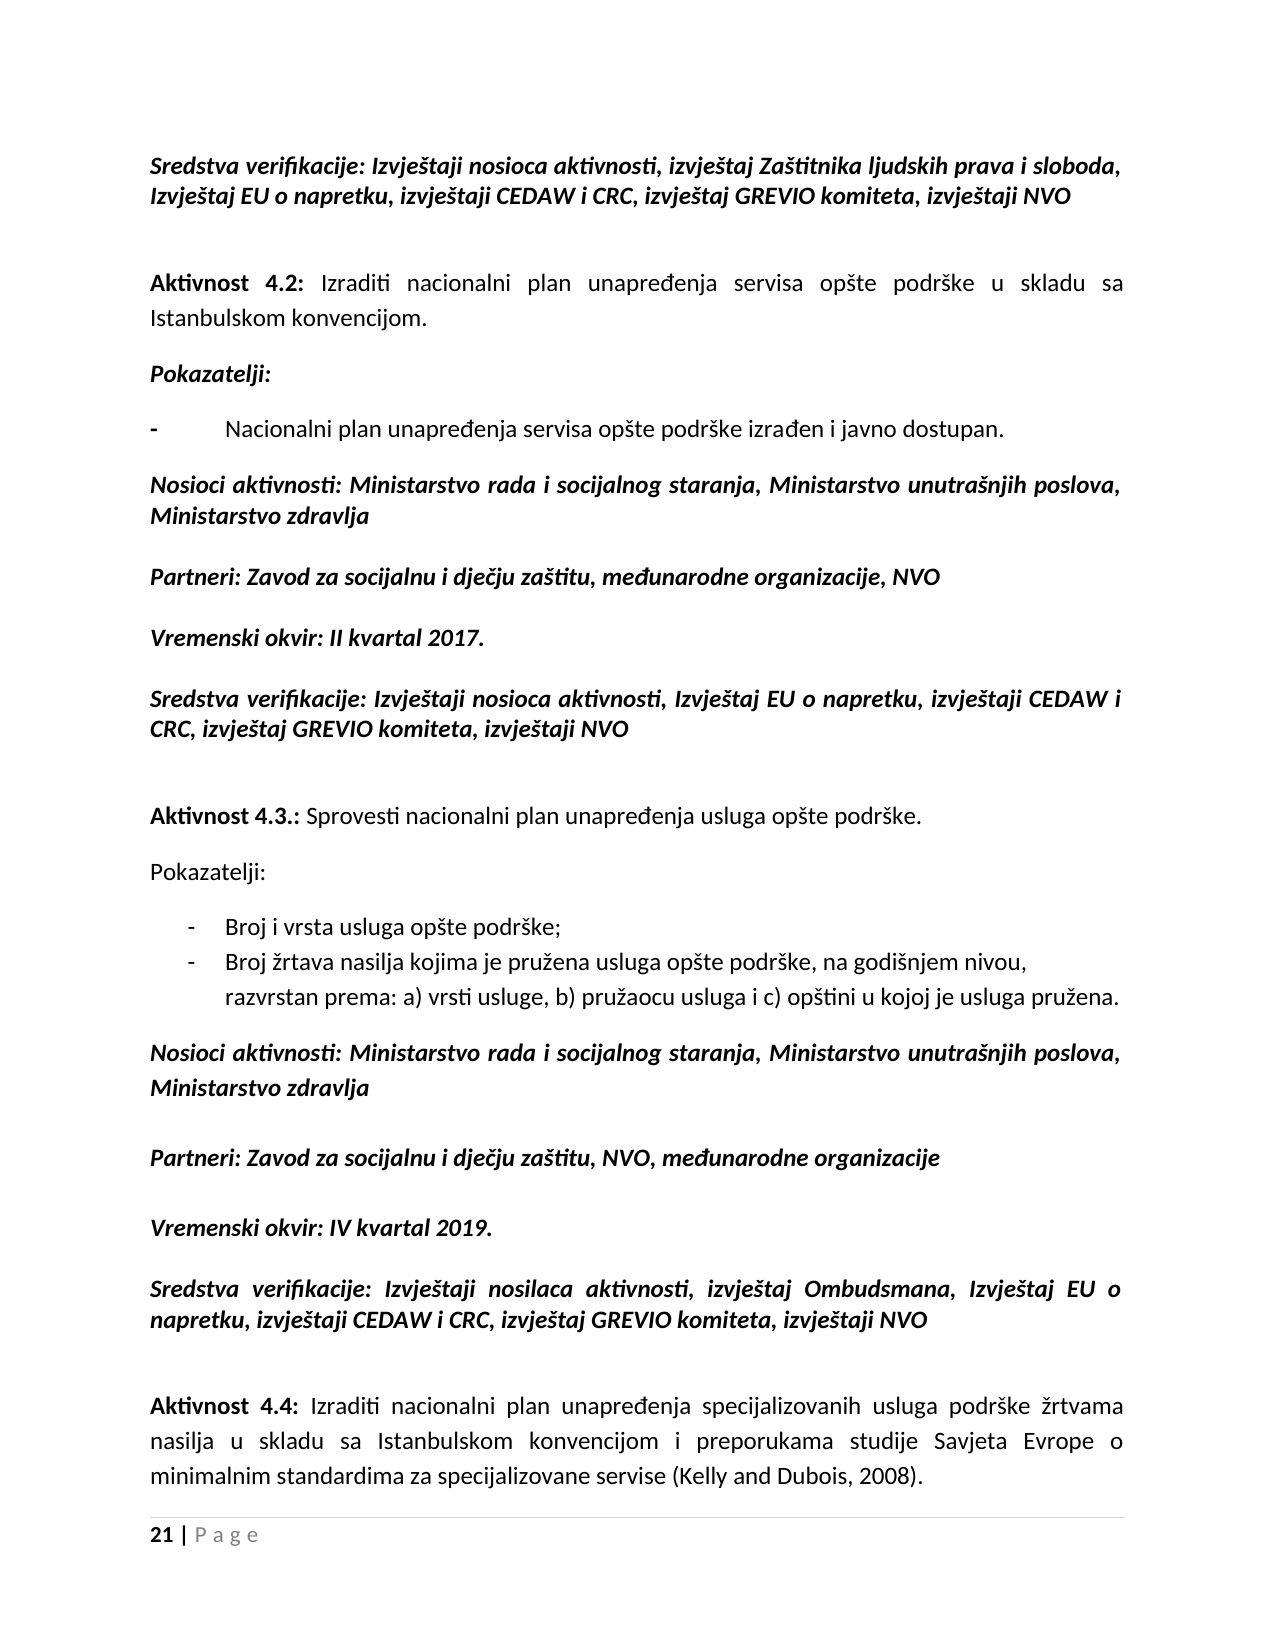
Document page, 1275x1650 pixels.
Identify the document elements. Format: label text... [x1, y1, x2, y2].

text Pokazatelji: [150, 358, 1125, 388]
text Aktivnost 4.4: Izraditi nacionalni plan unapređenja specijalizovanih usluga podrške žrtvama nasilja u skladu sa Istanbulskom konvencijom i preporukama studije Savjeta Evrope o minimalnim standardima za specijalizovane servise (Kelly and Dubois, 2008). [150, 1390, 1125, 1491]
list Broj žrtava nasilja kojima je pružena usluga opšte podrške, na godišnjem nivou, razvrstan prema: a) vrsti usluge, b) pružaocu usluga i c) opštini u kojoj je usluga pružena. [187, 947, 1125, 1012]
text Vremenski okvir: IV kvartal 2019. [150, 1212, 1125, 1243]
text Sredstva verifikacije: Izvještaji nosioca aktivnosti, Izvještaj EU o napretku, izvještaji CEDAW i CRC, izvještaj GREVIO komiteta, izvještaji NVO [150, 683, 1125, 744]
text Sredstva verifikacije: Izvještaji nosioca aktivnosti, izvještaj Zaštitnika ljudskih prava i sloboda, Izvještaj EU o napretku, izvještaji CEDAW i CRC, izvještaj GREVIO komiteta, izvještaji NVO [150, 150, 1125, 211]
text Nosioci aktivnosti: Ministarstvo rada i socijalnog staranja, Ministarstvo unutrašnjih poslova, Ministarstvo zdravlja [150, 1037, 1125, 1103]
list Broj i vrsta usluga opšte podrške; [187, 912, 1125, 942]
text Pokazatelji: [150, 856, 1125, 886]
text - Nacionalni plan unapređenja servisa opšte podrške izrađen i javno dostupan. [150, 413, 1125, 444]
text Sredstva verifikacije: Izvještaji nosilaca aktivnosti, izvještaj Ombudsmana, Izvještaj EU o napretku, izvještaji CEDAW i CRC, izvještaj GREVIO komiteta, izvještaji NVO [150, 1273, 1125, 1334]
text Partneri: Zavod za socijalnu i dječju zaštitu, međunarodne organizacije, NVO [150, 561, 1125, 591]
text Nosioci aktivnosti: Ministarstvo rada i socijalnog staranja, Ministarstvo unutrašnjih poslova, Ministarstvo zdravlja [150, 469, 1125, 530]
text Aktivnost 4.2: Izraditi nacionalni plan unapređenja servisa opšte podrške u skladu sa Istanbulskom konvencijom. [150, 267, 1125, 332]
text Aktivnost 4.3.: Sprovesti nacionalni plan unapređenja usluga opšte podrške. [150, 800, 1125, 830]
text Vremenski okvir: II kvartal 2017. [150, 622, 1125, 652]
text Partneri: Zavod za socijalnu i dječju zaštitu, NVO, međunarodne organizacije [150, 1142, 1125, 1173]
